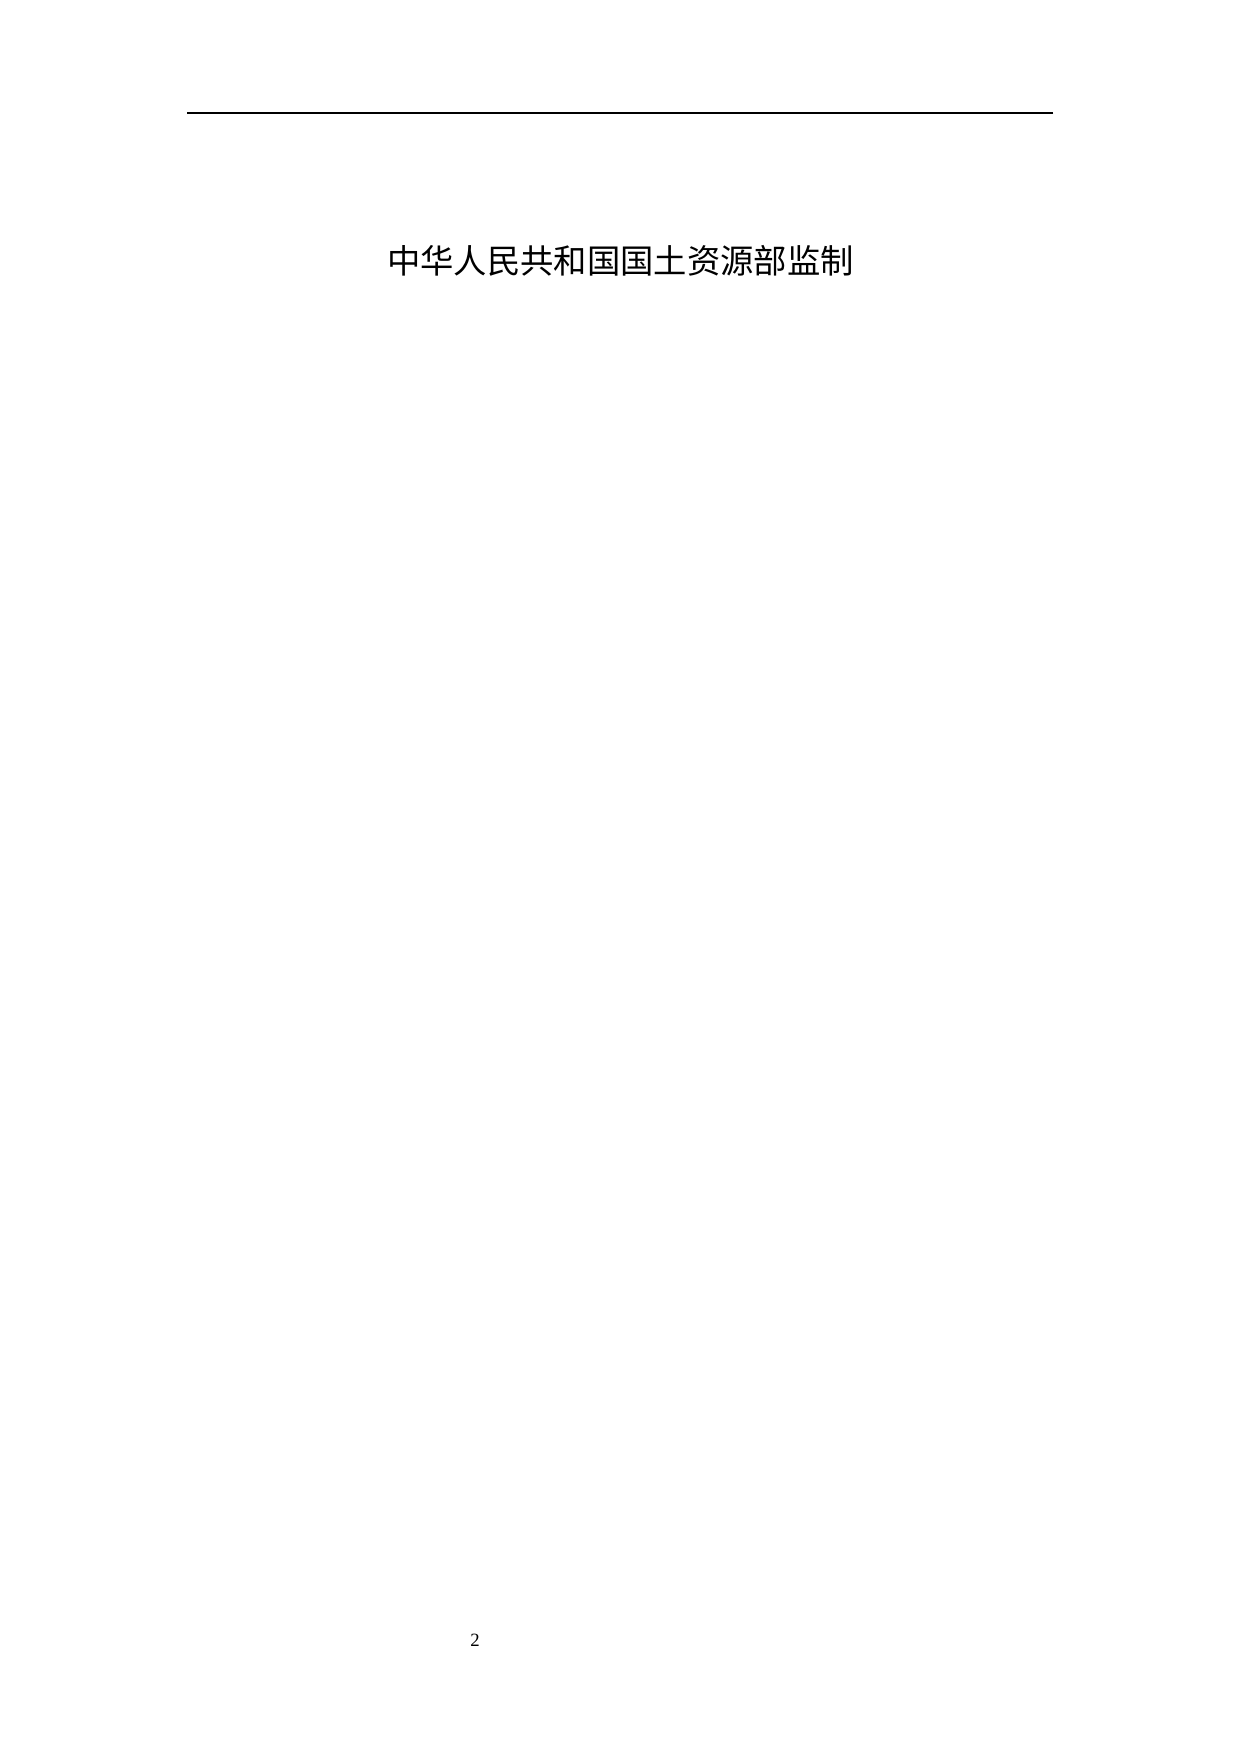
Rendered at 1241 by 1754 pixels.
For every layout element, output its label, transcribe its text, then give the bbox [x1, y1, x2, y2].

text 中华人民共和国国土资源部监制 [187, 227, 1053, 292]
